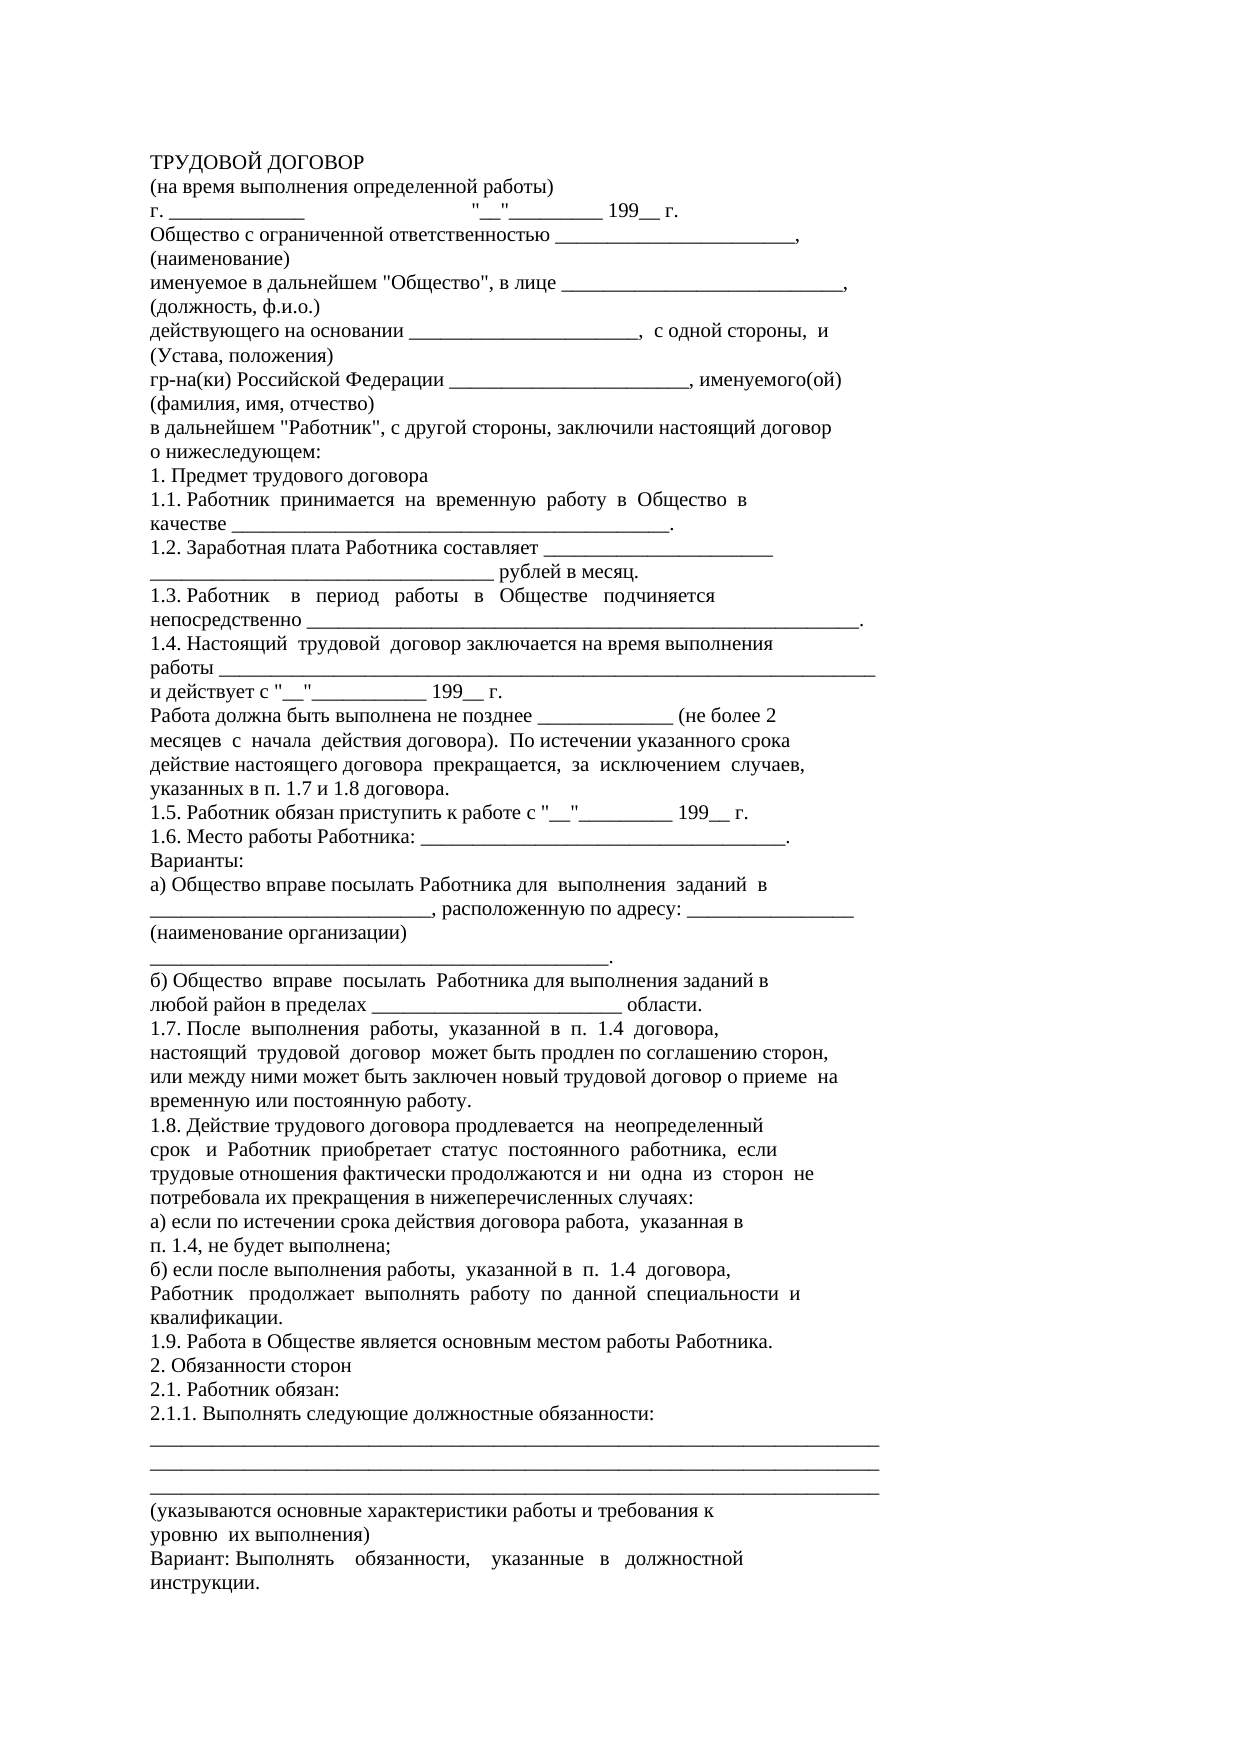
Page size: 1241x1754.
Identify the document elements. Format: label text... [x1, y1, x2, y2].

text любой район в пределах ________________________ области. [150, 992, 1090, 1016]
text действующего на основании ______________________, с одной стороны, и [150, 318, 1090, 342]
text указанных в п. 1.7 и 1.8 договора. [150, 776, 1090, 800]
text действие настоящего договора прекращается, за исключением случаев, [150, 752, 1090, 776]
text ______________________________________________________________________ [150, 1449, 1090, 1473]
text (наименование) [150, 246, 1090, 270]
text Варианты: [150, 848, 1090, 872]
text квалификации. [150, 1305, 1090, 1329]
text в дальнейшем "Работник", с другой стороны, заключили настоящий договор [150, 415, 1090, 439]
text 1.6. Место работы Работника: ___________________________________. [150, 824, 1090, 848]
text (фамилия, имя, отчество) [150, 391, 1090, 415]
text п. 1.4, не будет выполнена; [150, 1233, 1090, 1257]
text 1. Предмет трудового договора [150, 463, 1090, 487]
text ______________________________________________________________________ [150, 1473, 1090, 1497]
text ___________________________, расположенную по адресу: ________________ [150, 896, 1090, 920]
text 1.2. Заработная плата Работника составляет ______________________ [150, 535, 1090, 559]
text (наименование организации) [150, 920, 1090, 944]
text качестве __________________________________________. [150, 511, 1090, 535]
text уровню их выполнения) [150, 1522, 1090, 1546]
text г. _____________ "__"_________ 199__ г. [150, 198, 1090, 222]
text б) если после выполнения работы, указанной в п. 1.4 договора, [150, 1257, 1090, 1281]
text 1.7. После выполнения работы, указанной в п. 1.4 договора, [150, 1016, 1090, 1040]
text 2.1.1. Выполнять следующие должностные обязанности: [150, 1401, 1090, 1425]
text ______________________________________________________________________ [150, 1425, 1090, 1449]
text 1.3. Работник в период работы в Обществе подчиняется [150, 583, 1090, 607]
text или между ними может быть заключен новый трудовой договор о приеме на [150, 1064, 1090, 1088]
text а) Общество вправе посылать Работника для выполнения заданий в [150, 872, 1090, 896]
text Работник продолжает выполнять работу по данной специальности и [150, 1281, 1090, 1305]
text 1.4. Настоящий трудовой договор заключается на время выполнения [150, 631, 1090, 655]
text инструкции. [150, 1570, 1090, 1594]
text непосредственно _____________________________________________________. [150, 607, 1090, 631]
text настоящий трудовой договор может быть продлен по соглашению сторон, [150, 1040, 1090, 1064]
text работы _______________________________________________________________ [150, 655, 1090, 679]
text гр-на(ки) Российской Федерации _______________________, именуемого(ой) [150, 367, 1090, 391]
text 1.5. Работник обязан приступить к работе с "__"_________ 199__ г. [150, 800, 1090, 824]
text 2.1. Работник обязан: [150, 1377, 1090, 1401]
text _________________________________ рублей в месяц. [150, 559, 1090, 583]
text 2. Обязанности сторон [150, 1353, 1090, 1377]
text трудовые отношения фактически продолжаются и ни одна из сторон не [150, 1161, 1090, 1185]
text 1.9. Работа в Обществе является основным местом работы Работника. [150, 1329, 1090, 1353]
text б) Общество вправе посылать Работника для выполнения заданий в [150, 968, 1090, 992]
text ____________________________________________. [150, 944, 1090, 968]
text (должность, ф.и.о.) [150, 294, 1090, 318]
text Работа должна быть выполнена не позднее _____________ (не более 2 [150, 703, 1090, 727]
text Вариант: Выполнять обязанности, указанные в должностной [150, 1546, 1090, 1570]
text (указываются основные характеристики работы и требования к [150, 1497, 1090, 1522]
text временную или постоянную работу. [150, 1088, 1090, 1112]
text Общество с ограниченной ответственностью _______________________, [150, 222, 1090, 246]
text 1.8. Действие трудового договора продлевается на неопределенный [150, 1112, 1090, 1137]
text 1.1. Работник принимается на временную работу в Общество в [150, 487, 1090, 511]
text ТРУДОВОЙ ДОГОВОР [150, 150, 1090, 174]
text и действует с "__"___________ 199__ г. [150, 679, 1090, 703]
text срок и Работник приобретает статус постоянного работника, если [150, 1137, 1090, 1161]
text а) если по истечении срока действия договора работа, указанная в [150, 1209, 1090, 1233]
text месяцев с начала действия договора). По истечении указанного срока [150, 727, 1090, 752]
text (Устава, положения) [150, 342, 1090, 367]
text потребовала их прекращения в нижеперечисленных случаях: [150, 1185, 1090, 1209]
text (на время выполнения определенной работы) [150, 174, 1090, 198]
text именуемое в дальнейшем "Общество", в лице ___________________________, [150, 270, 1090, 294]
text о нижеследующем: [150, 439, 1090, 463]
